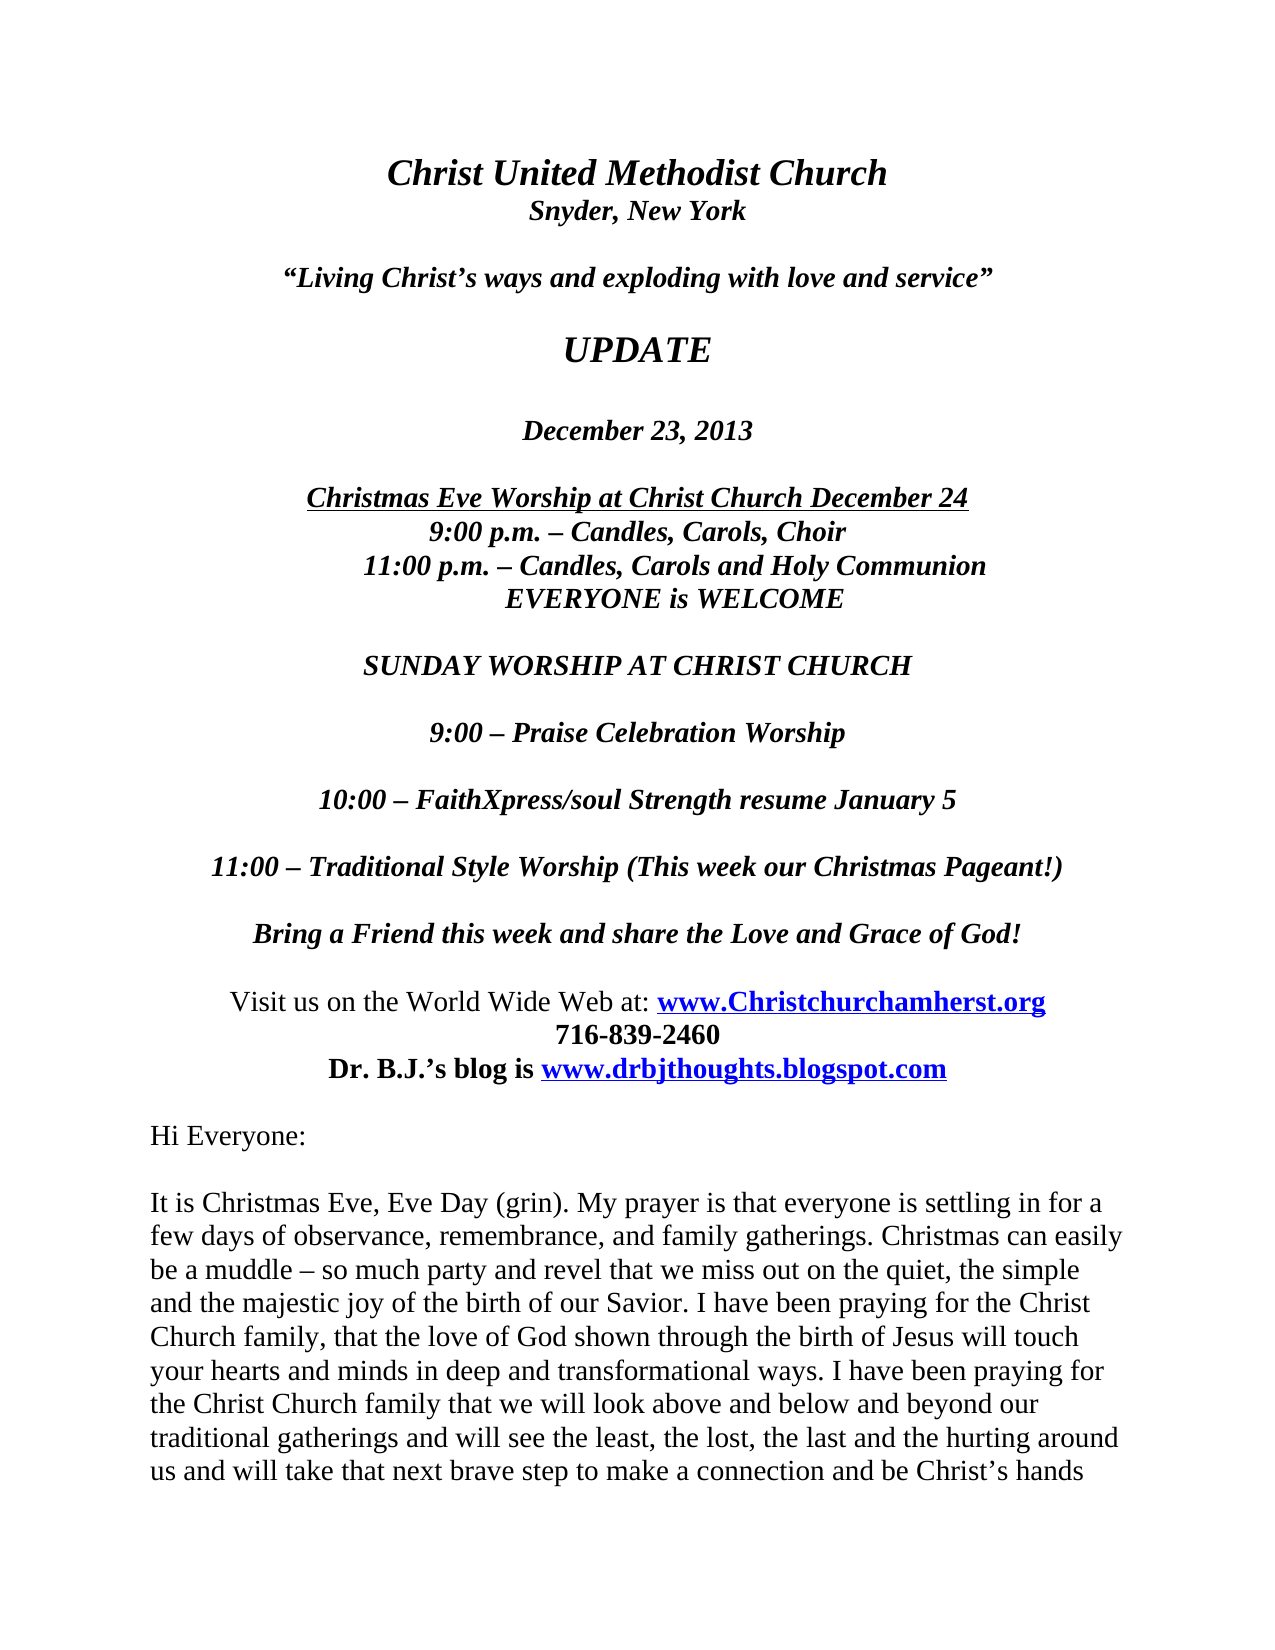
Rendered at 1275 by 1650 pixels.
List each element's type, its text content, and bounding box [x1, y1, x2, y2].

text Christmas Eve Worship at Christ Church December 24 [150, 481, 1125, 514]
text “Living Christ’s ways and exploding with love and service” [150, 260, 1125, 294]
text Snyder, New York [150, 193, 1125, 227]
text 9:00 – Praise Celebration Worship [150, 715, 1125, 749]
text Christ United Methodist Church [150, 150, 1125, 193]
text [150, 1185, 1125, 1487]
text December 23, 2013 [150, 413, 1125, 447]
text Hi Everyone: [150, 1118, 1125, 1151]
text Bring a Friend this week and share the Love and Grace of God! [150, 917, 1125, 950]
text 10:00 – FaithXpress/soul Strength resume January 5 [150, 782, 1125, 816]
text EVERYONE is WELCOME [150, 581, 1125, 615]
text Dr. B.J.’s blog is www.drbjthoughts.blogspot.com [150, 1051, 1125, 1084]
text UPDATE [150, 327, 1125, 370]
text Visit us on the World Wide Web at: www.Christchurchamherst.org [150, 984, 1125, 1017]
text 9:00 p.m. – Candles, Carols, Choir [150, 514, 1125, 548]
text 716-839-2460 [150, 1017, 1125, 1051]
text SUNDAY WORSHIP AT CHRIST CHURCH [150, 648, 1125, 682]
text 11:00 p.m. – Candles, Carols and Holy Communion [150, 548, 1125, 581]
text 11:00 – Traditional Style Worship (This week our Christmas Pageant!) [150, 849, 1125, 883]
